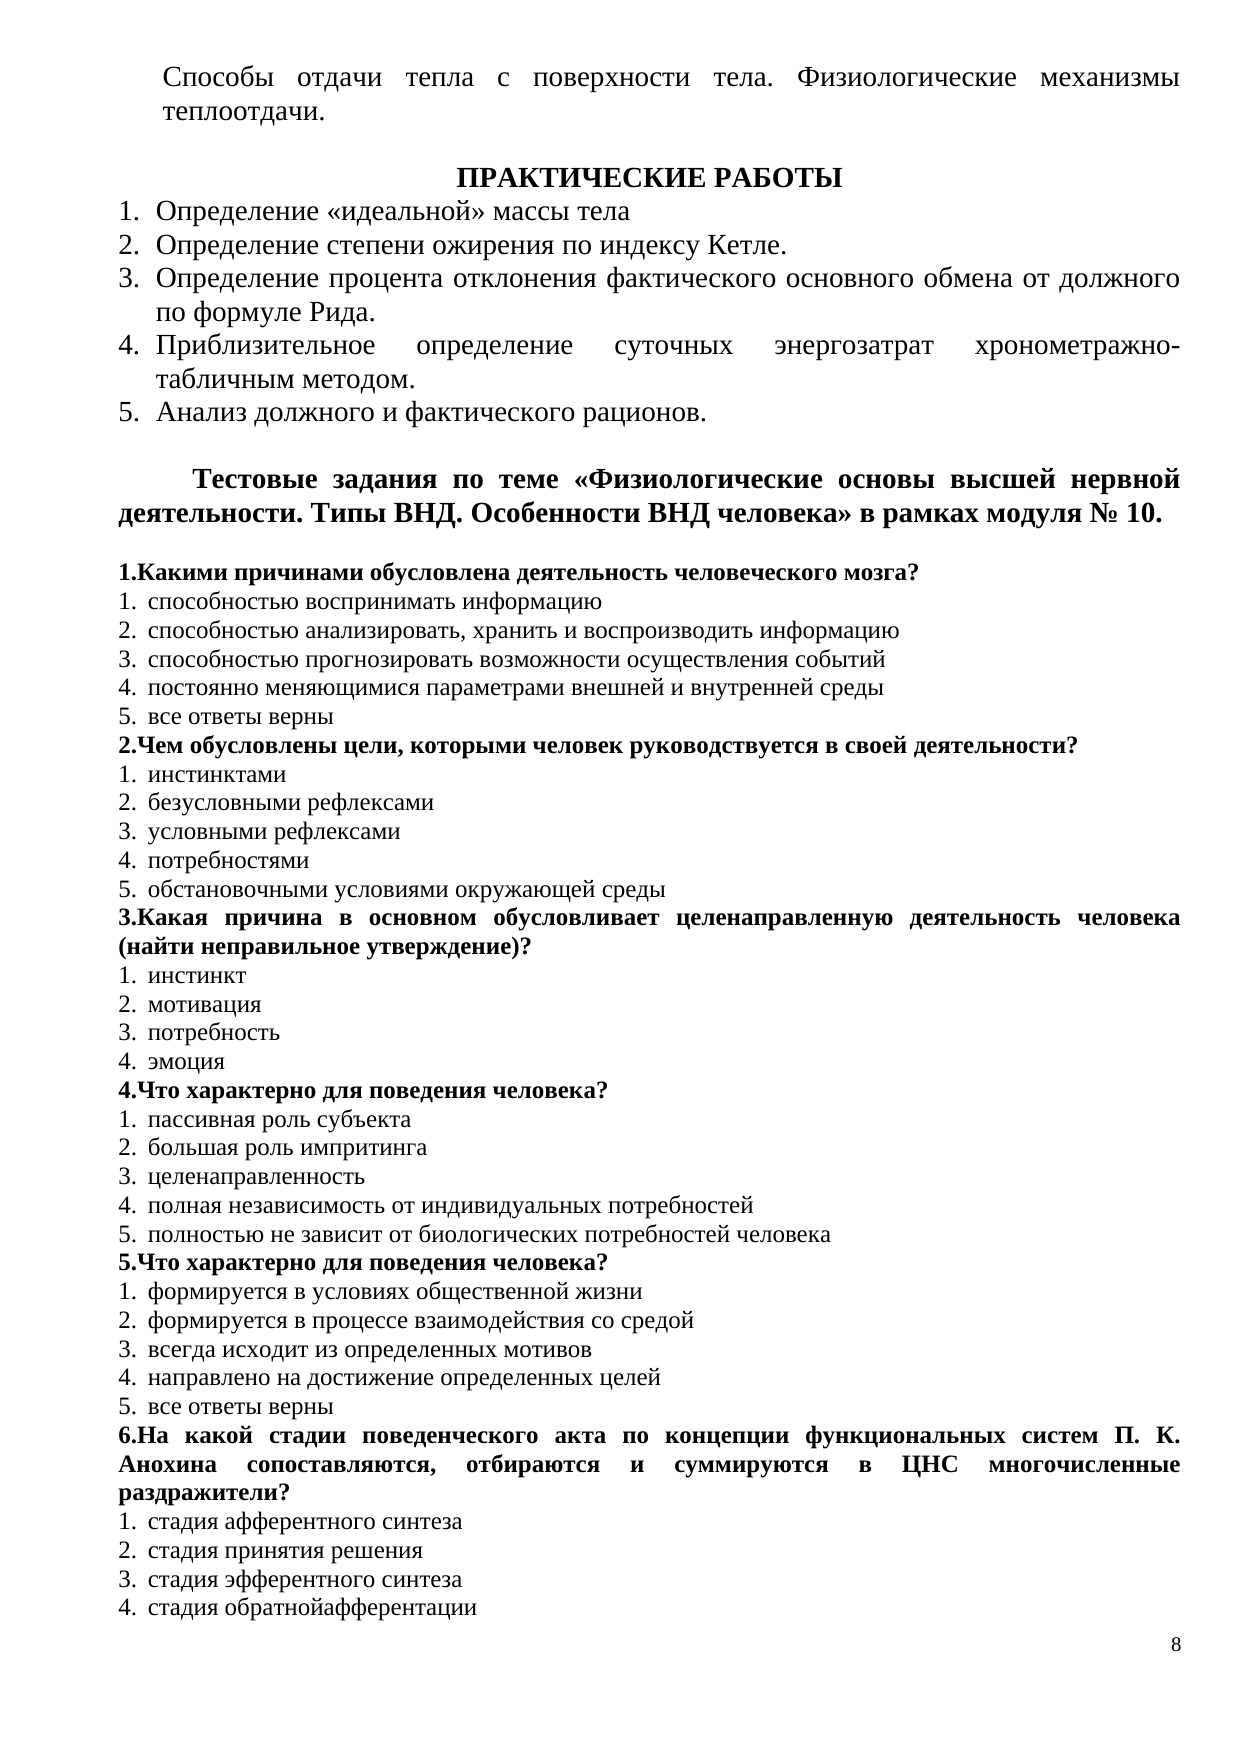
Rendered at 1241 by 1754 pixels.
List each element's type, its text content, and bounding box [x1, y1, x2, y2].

list условными рефлексами [118, 816, 1181, 845]
list стадия эфферентного синтеза [118, 1564, 1181, 1592]
list все ответы верны [118, 701, 1181, 730]
text 1.Какими причинами обусловлена деятельность человеческого мозга? [118, 557, 1181, 586]
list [118, 59, 1181, 126]
list инстинктами [118, 759, 1181, 787]
list Определение степени ожирения по индексу Кетле. [118, 227, 1181, 260]
text 6.На какой стадии поведенческого акта по концепции функциональных систем П. К. Анохина сопоставляются, отбираются и суммируются в ЦНС многочисленные раздражители? [118, 1420, 1181, 1506]
list инстинкт [118, 960, 1181, 989]
list направлено на достижение определенных целей [118, 1362, 1181, 1391]
list стадия афферентного синтеза [118, 1506, 1181, 1535]
list Приблизительное определение суточных энергозатрат хронометражно-табличным методом. [118, 327, 1181, 394]
list способностью воспринимать информацию [118, 586, 1181, 615]
list целенаправленность [118, 1161, 1181, 1190]
list большая роль импритинга [118, 1132, 1181, 1161]
list полная независимость от индивидуальных потребностей [118, 1190, 1181, 1219]
list потребностями [118, 845, 1181, 874]
text 5.Что характерно для поведения человека? [118, 1247, 1181, 1276]
list безусловными рефлексами [118, 787, 1181, 816]
list Определение процента отклонения фактического основного обмена от должного по формуле Рида. [118, 260, 1181, 327]
list формируется в условиях общественной жизни [118, 1276, 1181, 1305]
list пассивная роль субъекта [118, 1104, 1181, 1132]
list полностью не зависит от биологических потребностей человека [118, 1219, 1181, 1247]
list эмоция [118, 1046, 1181, 1075]
text 4.Что характерно для поведения человека? [118, 1075, 1181, 1104]
list все ответы верны [118, 1391, 1181, 1420]
text 2.Чем обусловлены цели, которыми человек руководствуется в своей деятельности? [118, 730, 1181, 759]
list формируется в процессе взаимодействия со средой [118, 1305, 1181, 1334]
list стадия обратнойафферентации [118, 1592, 1181, 1621]
list постоянно меняющимися параметрами внешней и внутренней среды [118, 672, 1181, 701]
list способностью прогнозировать возможности осуществления событий [118, 644, 1181, 672]
list Определение «идеальной» массы тела [118, 193, 1181, 227]
list стадия принятия решения [118, 1535, 1181, 1564]
text 3.Какая причина в основном обусловливает целенаправленную деятельность человека (найти неправильное утверждение)? [118, 902, 1181, 960]
list потребность [118, 1017, 1181, 1046]
text Тестовые задания по теме «Физиологические основы высшей нервной деятельности. Типы ВНД. Особенности ВНД человека» в рамках модуля № 10. [118, 462, 1181, 529]
list мотивация [118, 989, 1181, 1017]
text ПРАКТИЧЕСКИЕ РАБОТЫ [118, 160, 1181, 193]
list Анализ должного и фактического рационов. [118, 394, 1181, 428]
list обстановочными условиями окружающей среды [118, 874, 1181, 902]
list способностью анализировать, хранить и воспроизводить информацию [118, 615, 1181, 644]
list всегда исходит из определенных мотивов [118, 1334, 1181, 1362]
